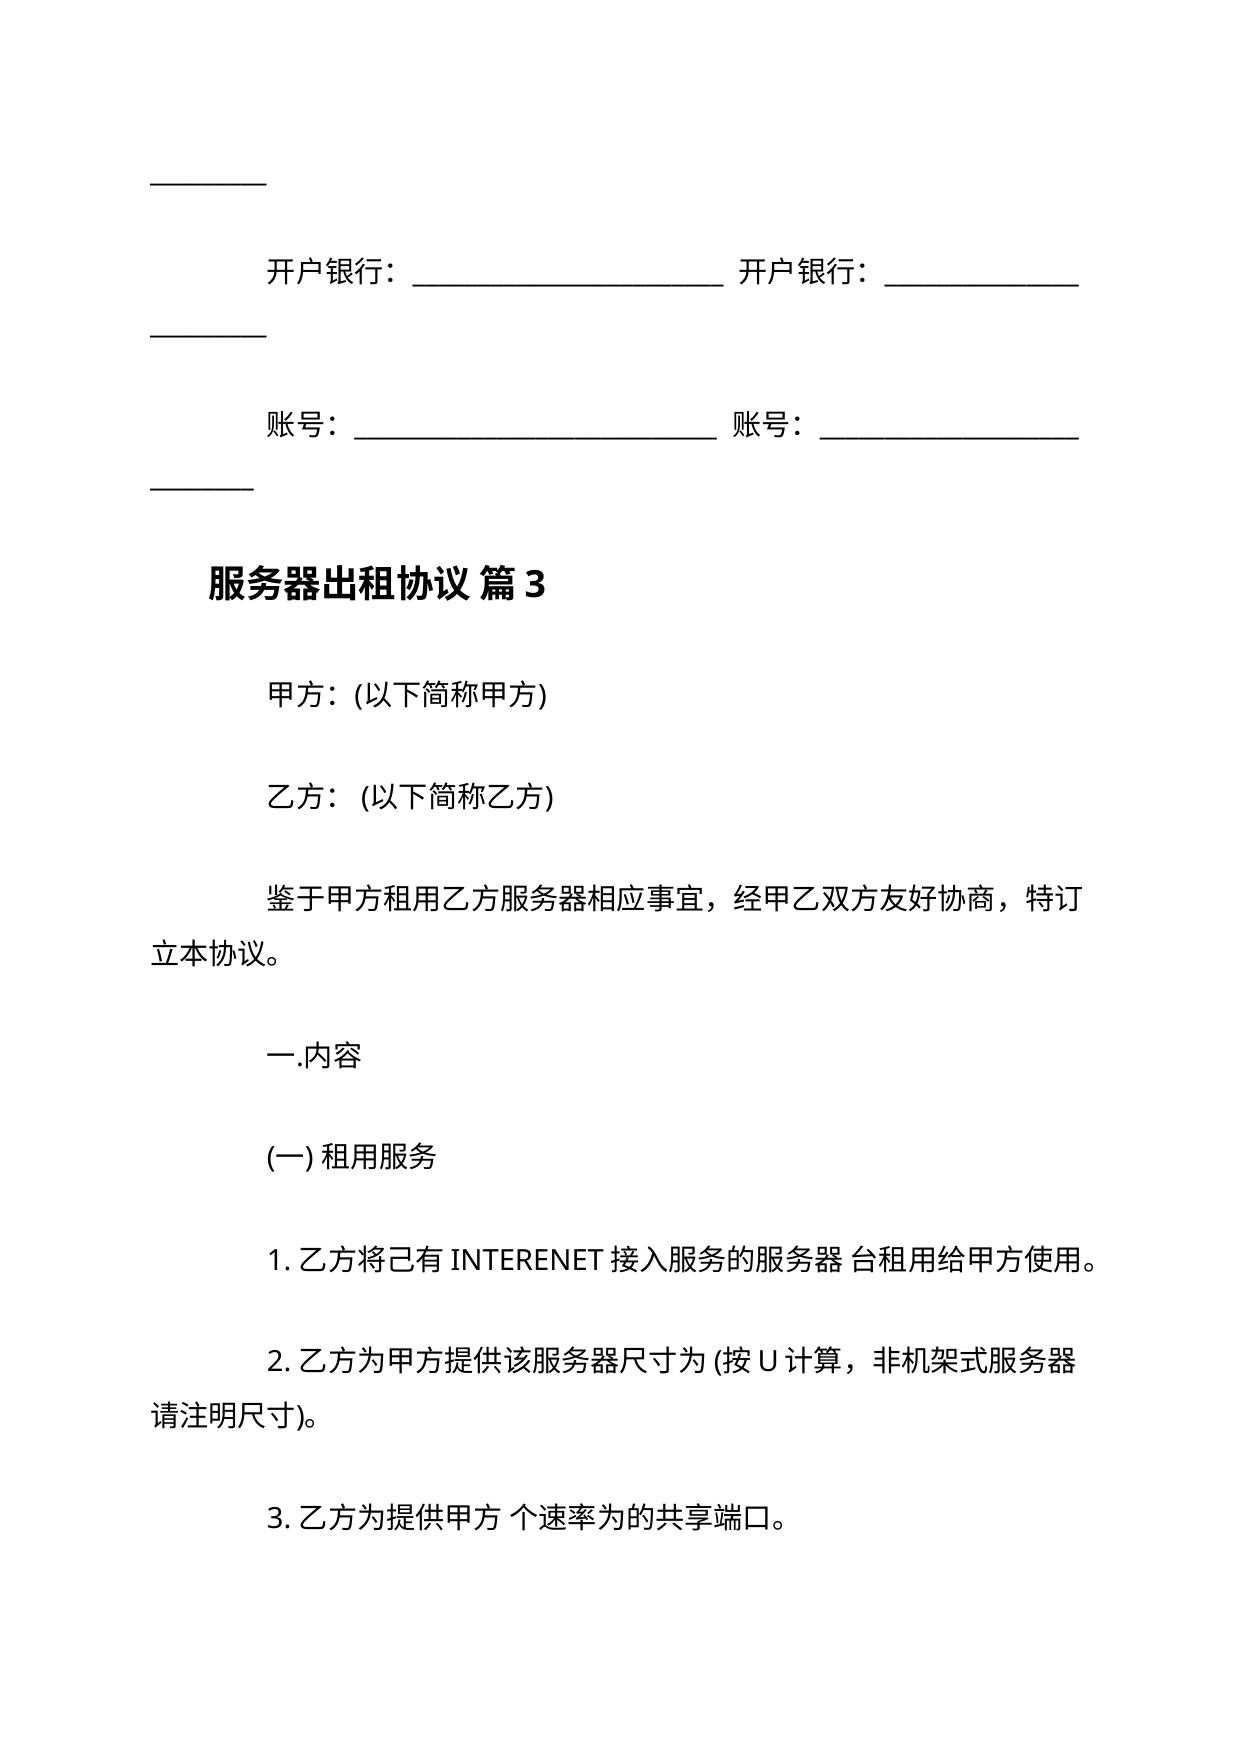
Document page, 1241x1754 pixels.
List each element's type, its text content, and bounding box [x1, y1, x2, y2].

text 一.内容 [150, 1032, 1090, 1074]
text 服务器出租协议 篇3 [150, 554, 1090, 608]
text (一) 租用服务 [150, 1134, 1090, 1176]
text 甲方：(以下简称甲方) [150, 671, 1090, 714]
text 鉴于甲方租用乙方服务器相应事宜，经甲乙双方友好协商，特订立本协议。 [150, 875, 1090, 973]
text 账号：____________________________ 账号：____________________________ [150, 401, 1090, 495]
text 1. 乙方将己有INTERENET接入服务的服务器 台租用给甲方使用。 [150, 1236, 1090, 1278]
text 开户银行：________________________ 开户银行：________________________ [150, 248, 1090, 342]
text 乙方： (以下简称乙方) [150, 773, 1090, 816]
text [150, 150, 1090, 190]
text 3. 乙方为提供甲方 个速率为的共享端口。 [150, 1495, 1090, 1537]
text 2. 乙方为甲方提供该服务器尺寸为 (按U计算，非机架式服务器请注明尺寸)。 [150, 1338, 1090, 1435]
